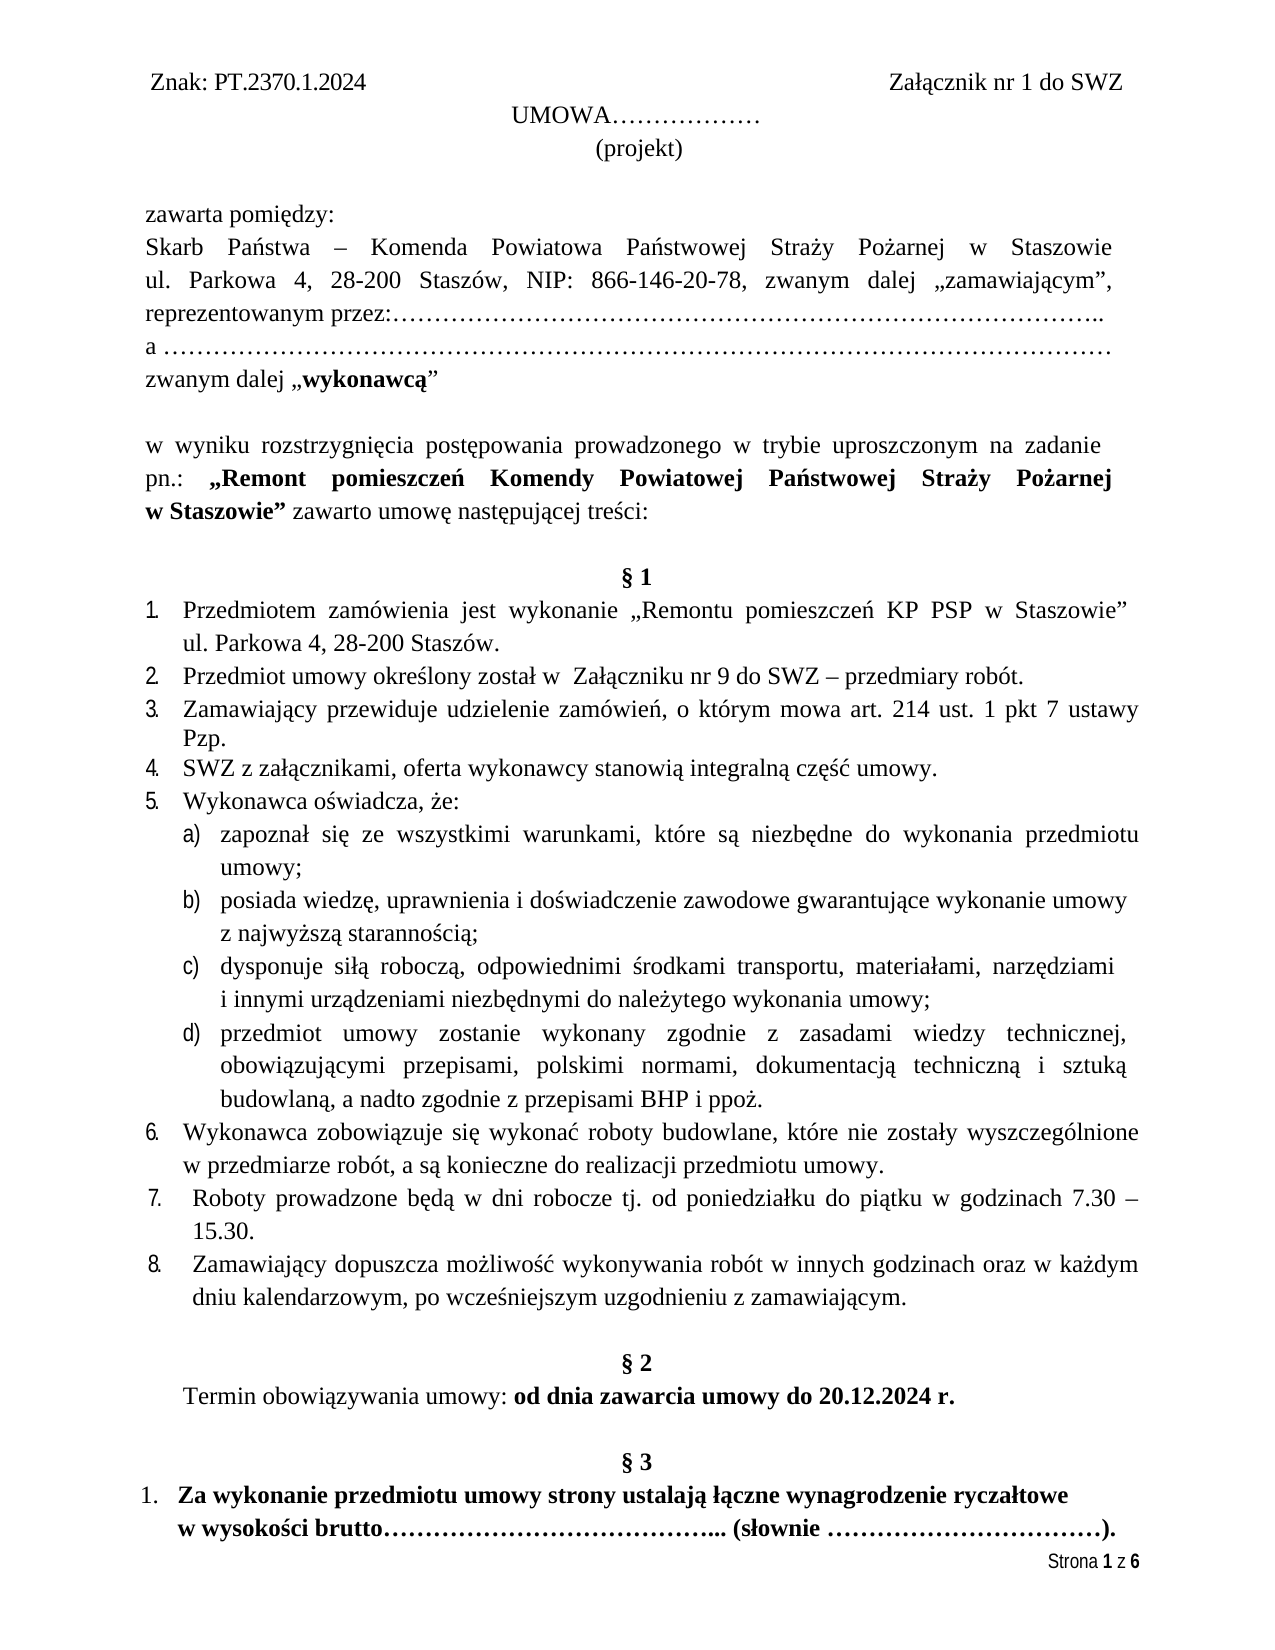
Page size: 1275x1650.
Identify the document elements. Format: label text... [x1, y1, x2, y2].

subtitle § 3 [133, 1447, 1139, 1476]
text Skarb Państwa – Komenda Powiatowa Państwowej Straży Pożarnej w Staszowie ul. Parkowa 4, 28-200 Staszów, NIP: 866-146-20-78, zwanym dalej „zamawiającym”, reprezentowanym przez:………………………………………………………………………….. [145, 232, 1113, 327]
text zawarta pomiędzy: [145, 199, 1139, 227]
subtitle § 2 [133, 1348, 1139, 1377]
list Przedmiotem zamówienia jest wykonanie „Remontu pomieszczeń KP PSP w Staszowie” ul. Parkowa 4, 28-200 Staszów. [145, 595, 1128, 657]
list Zamawiający dopuszcza możliwość wykonywania robót w innych godzinach oraz w każdym dniu kalendarzowym, po wcześniejszym uzgodnieniu z zamawiającym. [148, 1249, 1139, 1311]
list SWZ z załącznikami, oferta wykonawcy stanowią integralną część umowy. [145, 753, 1139, 782]
text w wyniku rozstrzygnięcia postępowania prowadzonego w trybie uproszczonym na zadanie pn.: „Remont pomieszczeń Komendy Powiatowej Państwowej Straży Pożarnej w Staszowie” zawarto umowę następującej treści: [145, 430, 1113, 525]
list Roboty prowadzone będą w dni robocze tj. od poniedziałku do piątku w godzinach 7.30 – 15.30. [148, 1183, 1139, 1245]
list przedmiot umowy zostanie wykonany zgodnie z zasadami wiedzy technicznej, obowiązującymi przepisami, polskimi normami, dokumentacją techniczną i sztuką budowlaną, a nadto zgodnie z przepisami BHP i ppoż. [183, 1017, 1127, 1112]
list Przedmiot umowy określony został w Załączniku nr 9 do SWZ – przedmiary robót. [145, 661, 1128, 690]
list Termin obowiązywania umowy: od dnia zawarcia umowy do 20.12.2024 r. [183, 1381, 1139, 1410]
list dysponuje siłą roboczą, odpowiednimi środkami transportu, materiałami, narzędziami i innymi urządzeniami niezbędnymi do należytego wykonania umowy; [183, 951, 1127, 1013]
text a …………………………………………………………………………………………………… [145, 331, 1113, 359]
text UMOWA……………… [133, 100, 1139, 128]
subtitle § 1 [133, 562, 1139, 591]
subtitle Za wykonanie przedmiotu umowy strony ustalają łączne wynagrodzenie ryczałtowe w wysokości brutto…………………………………... (słownie ……………………………). [140, 1480, 1139, 1542]
subtitle Znak: PT.2370.1.2024 Załącznik nr 1 do SWZ [133, 67, 1139, 95]
list Zamawiający przewiduje udzielenie zamówień, o którym mowa art. 214 ust. 1 pkt 7 ustawy Pzp. [145, 694, 1139, 752]
text (projekt) [139, 133, 1139, 161]
list Wykonawca zobowiązuje się wykonać roboty budowlane, które nie zostały wyszczególnione w przedmiarze robót, a są konieczne do realizacji przedmiotu umowy. [145, 1117, 1139, 1178]
list Wykonawca oświadcza, że: [145, 786, 1139, 815]
list zapoznał się ze wszystkimi warunkami, które są niezbędne do wykonania przedmiotu umowy; [183, 819, 1139, 881]
text zwanym dalej „wykonawcą” [145, 364, 1113, 393]
list posiada wiedzę, uprawnienia i doświadczenie zawodowe gwarantujące wykonanie umowy z najwyższą starannością; [183, 885, 1128, 947]
